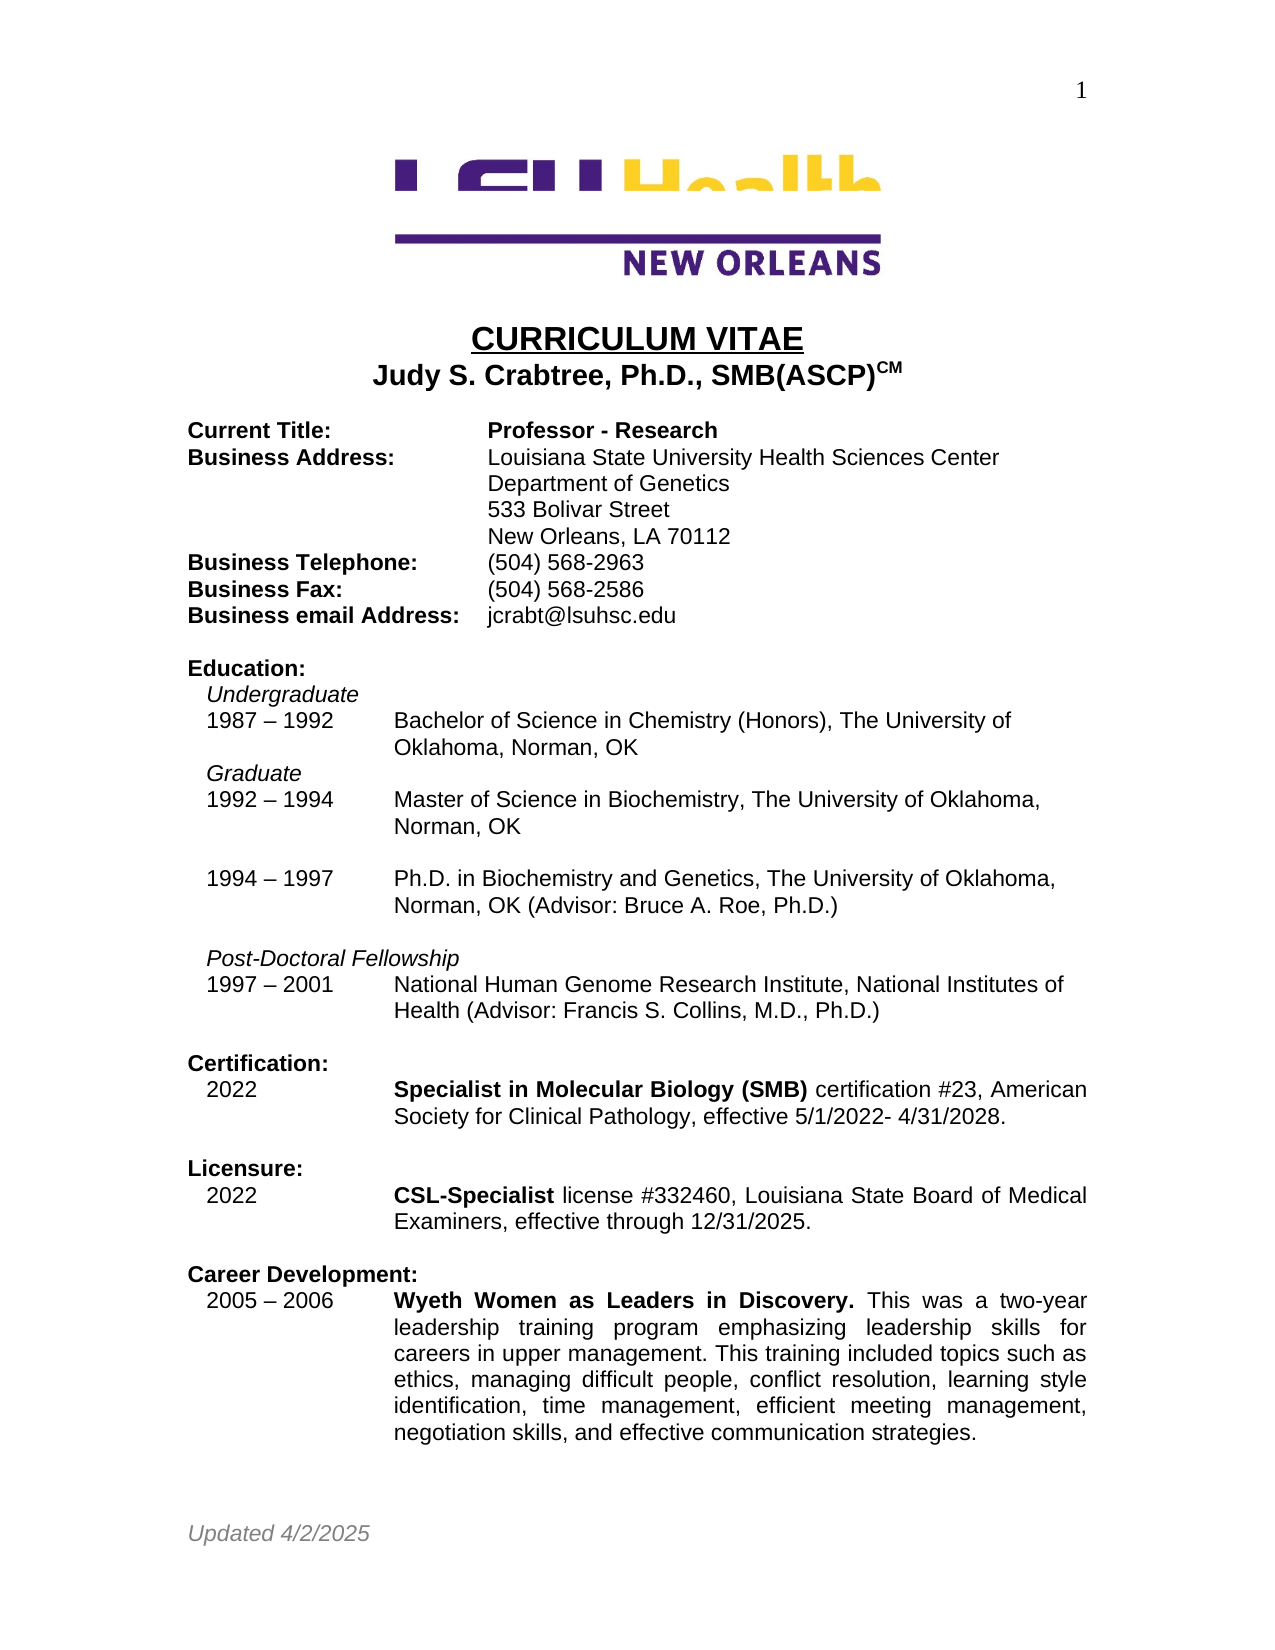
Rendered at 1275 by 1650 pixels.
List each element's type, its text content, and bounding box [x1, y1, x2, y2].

text Business Telephone: (504) 568-2963 [187, 549, 1087, 576]
text 1992 – 1994 Master of Science in Biochemistry, The University of Oklahoma, Norman, OK [206, 786, 1087, 839]
text Business email Address: jcrabt@lsuhsc.edu [187, 602, 1087, 628]
text Current Title: Professor - Research [187, 417, 1087, 444]
text Licensure: [187, 1155, 1087, 1182]
text 2022 CSL-Specialist license #332460, Louisiana State Board of Medical Examiners, effective through 12/31/2025. [206, 1182, 1087, 1234]
text Undergraduate [206, 681, 1087, 707]
picture [388, 235, 887, 281]
text Judy S. Crabtree, Ph.D., SMB(ASCP)CM [187, 357, 1087, 391]
text Career Development: [187, 1261, 1087, 1287]
text 2005 – 2006 Wyeth Women as Leaders in Discovery. This was a two-year leadership training program emphasizing leadership skills for careers in upper management. This training included topics such as ethics, managing difficult people, conflict resolution, learning style identification, time management, efficient meeting management, negotiation skills, and effective communication strategies. [206, 1287, 1087, 1445]
text CURRICULUM VITAE [187, 319, 1087, 357]
text Education: [187, 654, 1087, 681]
text New Orleans, LA 70112 [187, 523, 1162, 549]
text 533 Bolivar Street [187, 496, 1162, 523]
text 1997 – 2001 National Human Genome Research Institute, National Institutes of Health (Advisor: Francis S. Collins, M.D., Ph.D.) [206, 971, 1087, 1023]
text Post-Doctoral Fellowship [206, 944, 1087, 971]
text Department of Genetics [187, 470, 1162, 496]
text 1987 – 1992 Bachelor of Science in Chemistry (Honors), The University of Oklahoma, Norman, OK [206, 707, 1087, 760]
text Business Address: Louisiana State University Health Sciences Center [187, 444, 1087, 470]
text Business Fax: (504) 568-2586 [187, 576, 1087, 602]
text Certification: [187, 1050, 1087, 1076]
picture [388, 150, 887, 190]
text Graduate [206, 760, 1087, 786]
text 1994 – 1997 Ph.D. in Biochemistry and Genetics, The University of Oklahoma, Norman, OK (Advisor: Bruce A. Roe, Ph.D.) [206, 865, 1087, 918]
text 2022 Specialist in Molecular Biology (SMB) certification #23, American Society for Clinical Pathology, effective 5/1/2022- 4/31/2028. [206, 1076, 1087, 1129]
